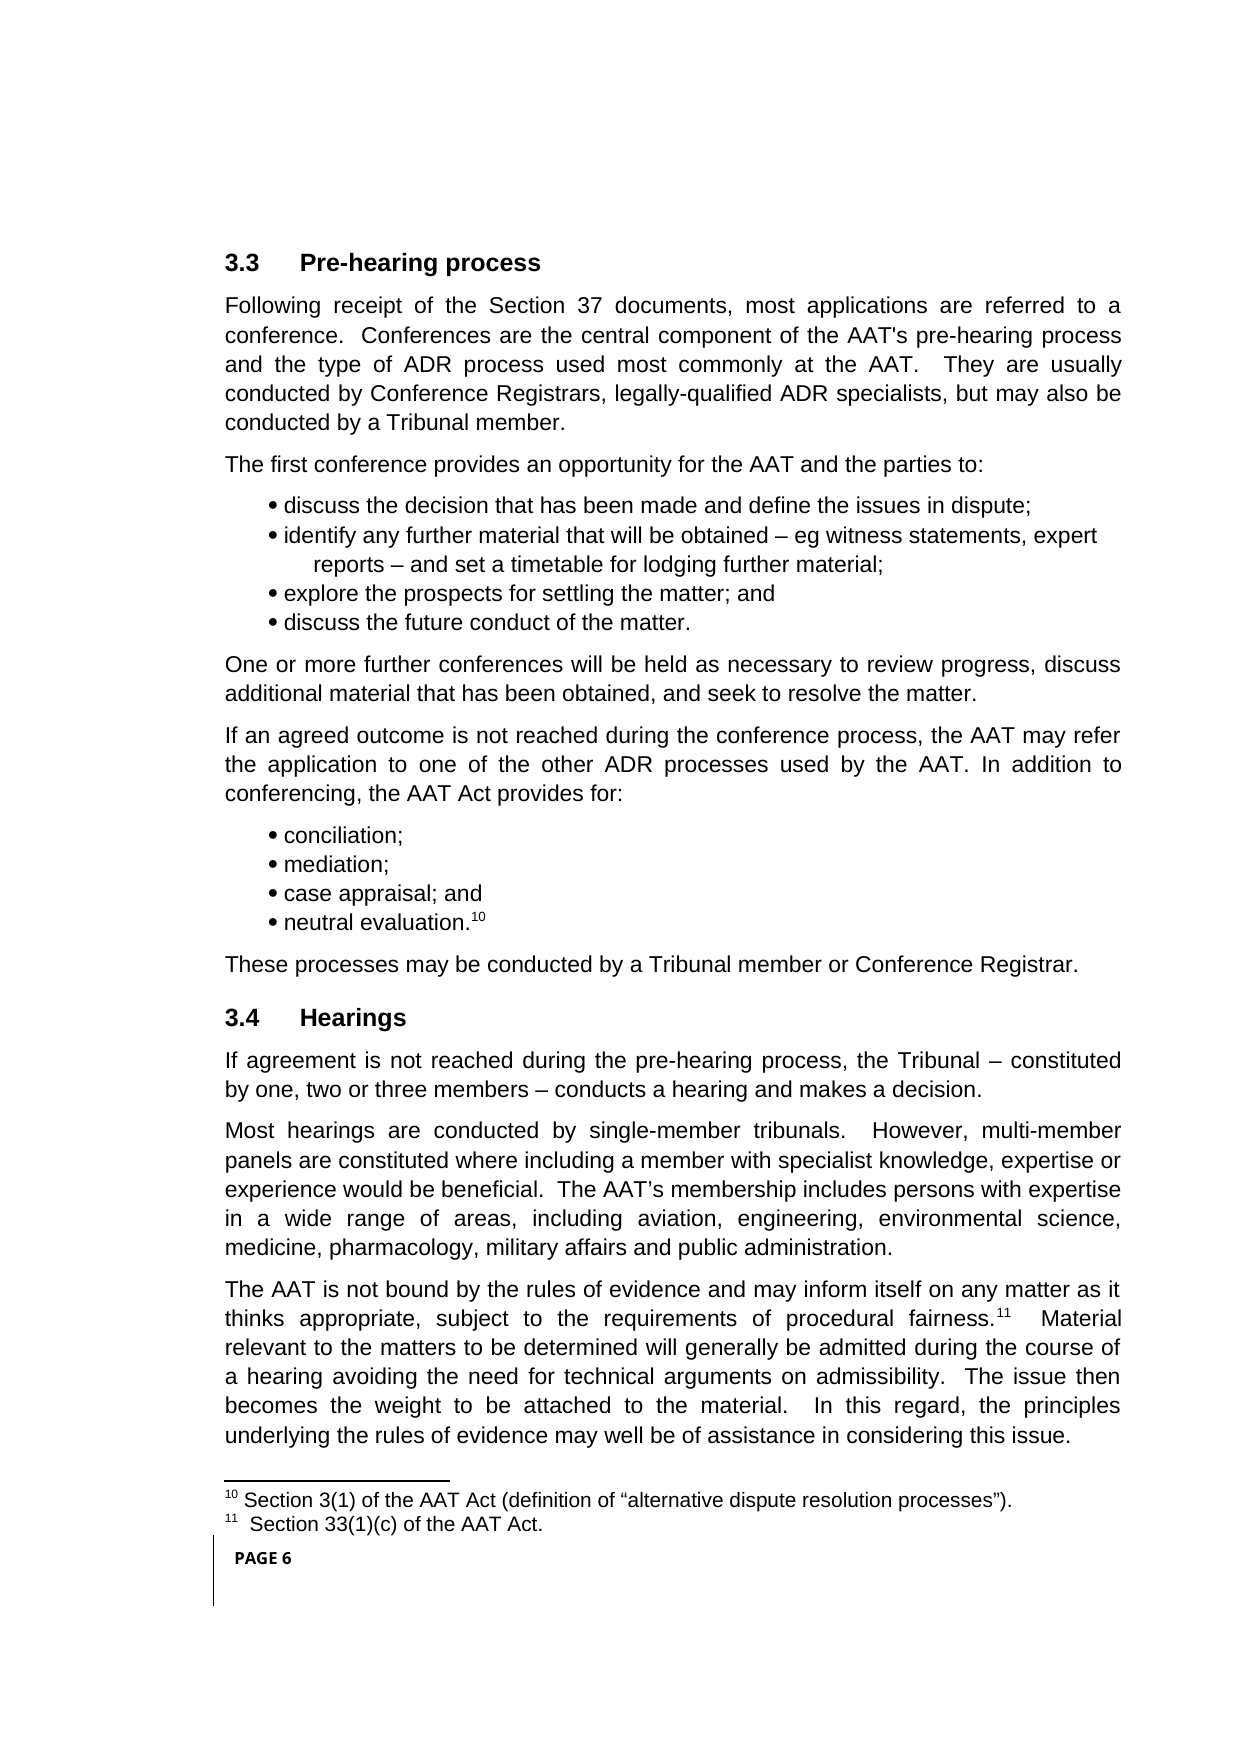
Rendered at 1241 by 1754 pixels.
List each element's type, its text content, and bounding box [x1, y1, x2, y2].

text The AAT is not bound by the rules of evidence and may inform itself on any matter as it thinks appropriate, subject to the requirements of procedural fairness. Material relevant to the matters to be determined will generally be admitted during the course of a hearing avoiding the need for technical arguments on admissibility. The issue then becomes the weight to be attached to the material. In this regard, the principles underlying the rules of evidence may well be of assistance in considering this issue. [224, 1273, 1122, 1448]
list conciliation; [269, 819, 1122, 848]
text Most hearings are conducted by single-member tribunals. However, multi-member panels are constituted where including a member with specialist knowledge, expertise or experience would be beneficial. The AAT’s membership includes persons with expertise in a wide range of areas, including aviation, engineering, environmental science, medicine, pharmacology, military affairs and public administration. [224, 1115, 1122, 1261]
list mediation; [269, 848, 1122, 877]
list identify any further material that will be obtained – eg witness statements, expert reports – and set a timetable for lodging further material; [269, 519, 1122, 577]
list discuss the decision that has been made and define the issues in dispute; [269, 490, 1122, 519]
list neutral evaluation. [269, 906, 1122, 936]
text One or more further conferences will be held as necessary to review progress, discuss additional material that has been obtained, and seek to resolve the matter. [224, 648, 1122, 706]
list case appraisal; and [269, 877, 1122, 906]
text If an agreed outcome is not reached during the conference process, the AAT may refer the application to one of the other ADR processes used by the AAT. In addition to conferencing, the AAT Act provides for: [224, 719, 1122, 806]
text If agreement is not reached during the pre-hearing process, the Tribunal – constituted by one, two or three members – conducts a hearing and makes a decision. [224, 1044, 1122, 1102]
subtitle 3.4 Hearings [224, 1002, 1122, 1031]
text The first conference provides an opportunity for the AAT and the parties to: [224, 448, 1122, 477]
list explore the prospects for settling the matter; and [269, 577, 1122, 606]
subtitle 3.3 Pre-hearing process [224, 248, 1122, 277]
text Following receipt of the Section 37 documents, most applications are referred to a conference. Conferences are the central component of the AAT's pre-hearing process and the type of ADR process used most commonly at the AAT. They are usually conducted by Conference Registrars, legally-qualified ADR specialists, but may also be conducted by a Tribunal member. [224, 290, 1122, 436]
text These processes may be conducted by a Tribunal member or Conference Registrar. [224, 948, 1122, 977]
list discuss the future conduct of the matter. [269, 606, 1122, 636]
